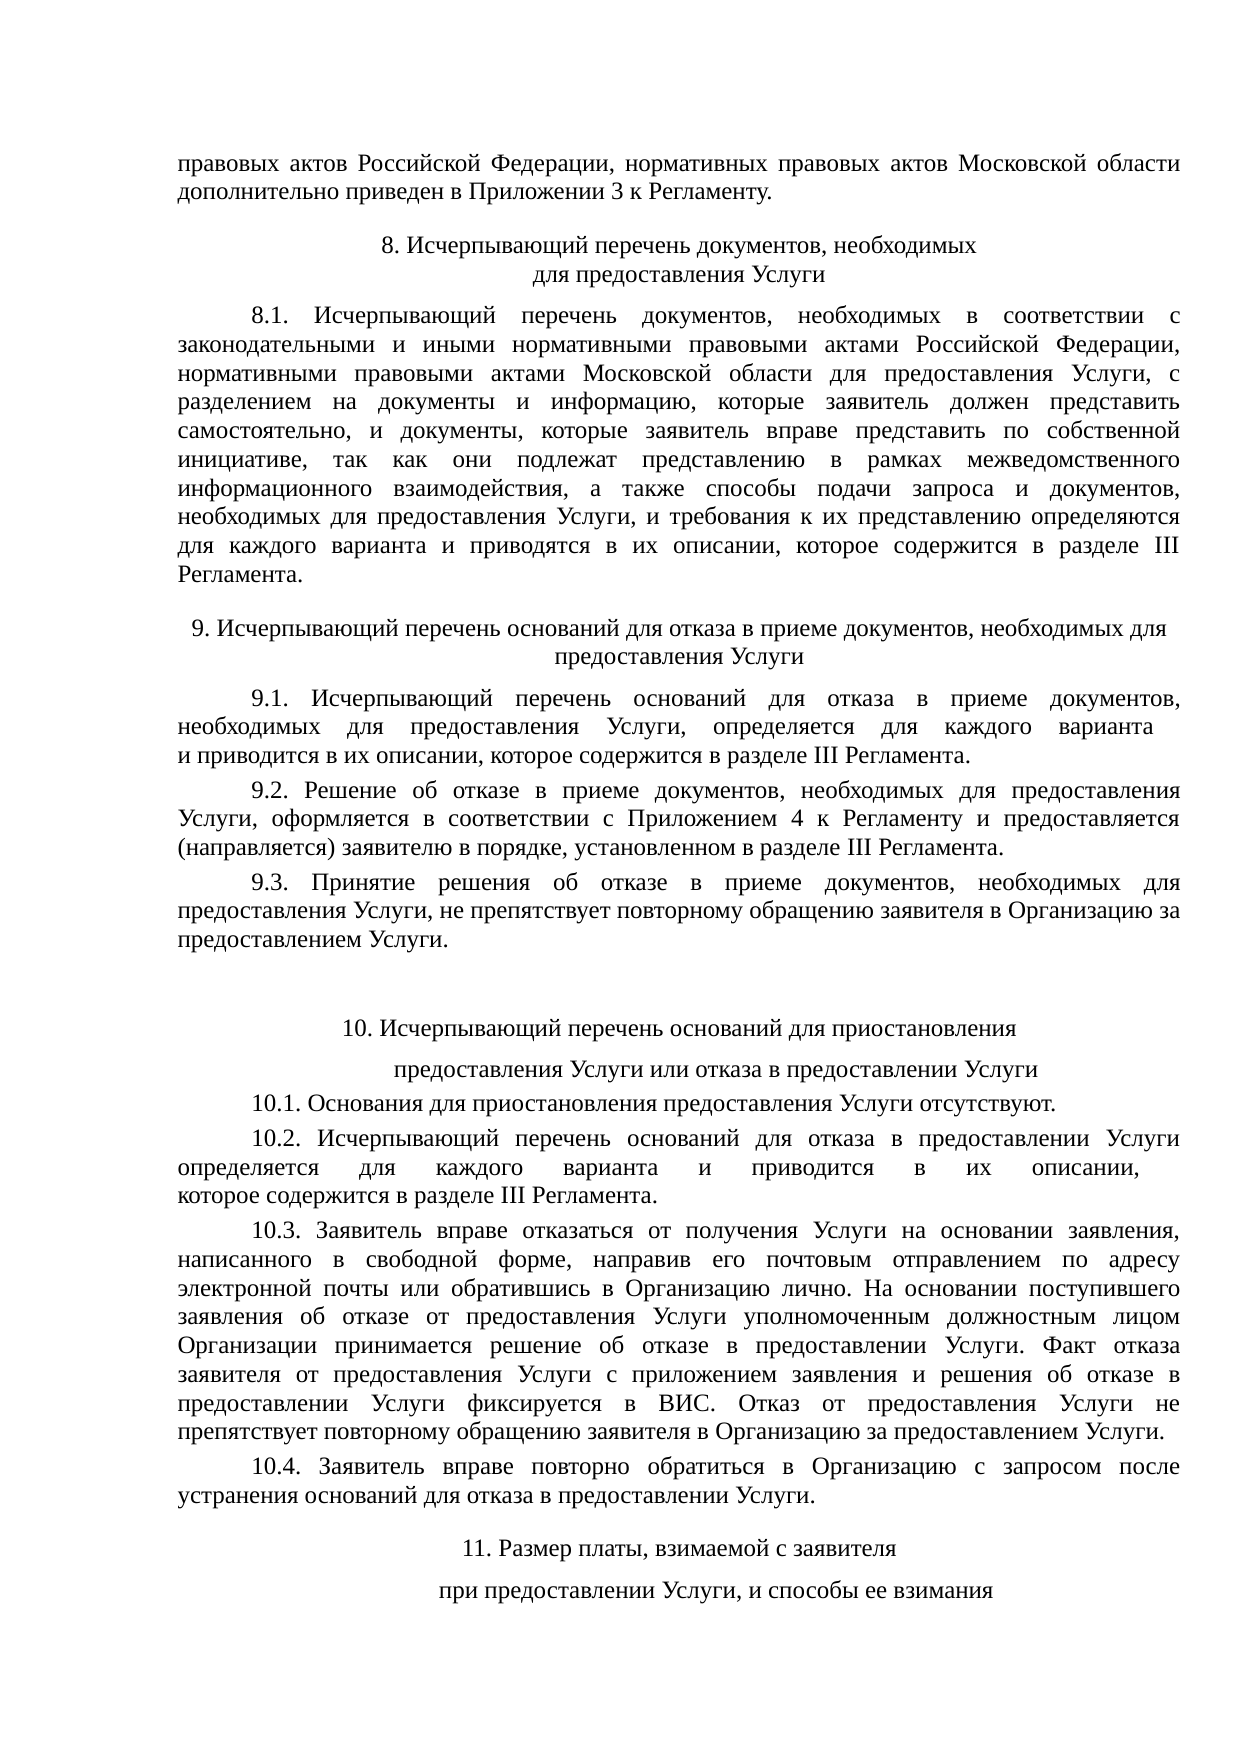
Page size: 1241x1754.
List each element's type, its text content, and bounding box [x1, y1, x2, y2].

list 9.1. Исчерпывающий перечень оснований для отказа в приеме документов, необходимых для предоставления Услуги, определяется для каждого варианта и приводится в их описании, которое содержится в разделе III Регламента. [177, 683, 1181, 769]
text 10. Исчерпывающий перечень оснований для приостановления [177, 1013, 1181, 1041]
text 11. Размер платы, взимаемой с заявителя [177, 1533, 1181, 1562]
text при предоставлении Услуги, и способы ее взимания [177, 1575, 1181, 1603]
text 9. Исчерпывающий перечень оснований для отказа в приеме документов, необходимых для предоставления Услуги [177, 613, 1181, 670]
text 8. Исчерпывающий перечень документов, необходимых для предоставления Услуги [177, 230, 1181, 288]
list 9.3. Принятие решения об отказе в приеме документов, необходимых для предоставления Услуги, не препятствует повторному обращению заявителя в Организацию за предоставлением Услуги. [177, 867, 1181, 953]
text предоставления Услуги или отказа в предоставлении Услуги [177, 1054, 1181, 1083]
list 10.3. Заявитель вправе отказаться от получения Услуги на основании заявления, написанного в свободной форме, направив его почтовым отправлением по адресу электронной почты или обратившись в Организацию лично. На основании поступившего заявления об отказе от предоставления Услуги уполномоченным должностным лицом Организации принимается решение об отказе в предоставлении Услуги. Факт отказа заявителя от предоставления Услуги с приложением заявления и решения об отказе в предоставлении Услуги фиксируется в ВИС. Отказ от предоставления Услуги не препятствует повторному обращению заявителя в Организацию за предоставлением Услуги. [177, 1215, 1181, 1445]
list 10.2. Исчерпывающий перечень оснований для отказа в предоставлении Услуги определяется для каждого варианта и приводится в их описании, которое содержится в разделе III Регламента. [177, 1123, 1181, 1209]
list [177, 148, 1181, 205]
list 10.1. Основания для приостановления предоставления Услуги отсутствуют. [177, 1088, 1181, 1117]
list 9.2. Решение об отказе в приеме документов, необходимых для предоставления Услуги, оформляется в соответствии с Приложением 4 к Регламенту и предоставляется (направляется) заявителю в порядке, установленном в разделе III Регламента. [177, 775, 1181, 861]
list 10.4. Заявитель вправе повторно обратиться в Организацию с запросом после устранения оснований для отказа в предоставлении Услуги. [177, 1451, 1181, 1508]
list 8.1. Исчерпывающий перечень документов, необходимых в соответствии с законодательными и иными нормативными правовыми актами Российской Федерации, нормативными правовыми актами Московской области для предоставления Услуги, с разделением на документы и информацию, которые заявитель должен представить самостоятельно, и документы, которые заявитель вправе представить по собственной инициативе, так как они подлежат представлению в рамках межведомственного информационного взаимодействия, а также способы подачи запроса и документов, необходимых для предоставления Услуги, и требования к их представлению определяются для каждого варианта и приводятся в их описании, которое содержится в разделе III Регламента. [177, 300, 1181, 588]
